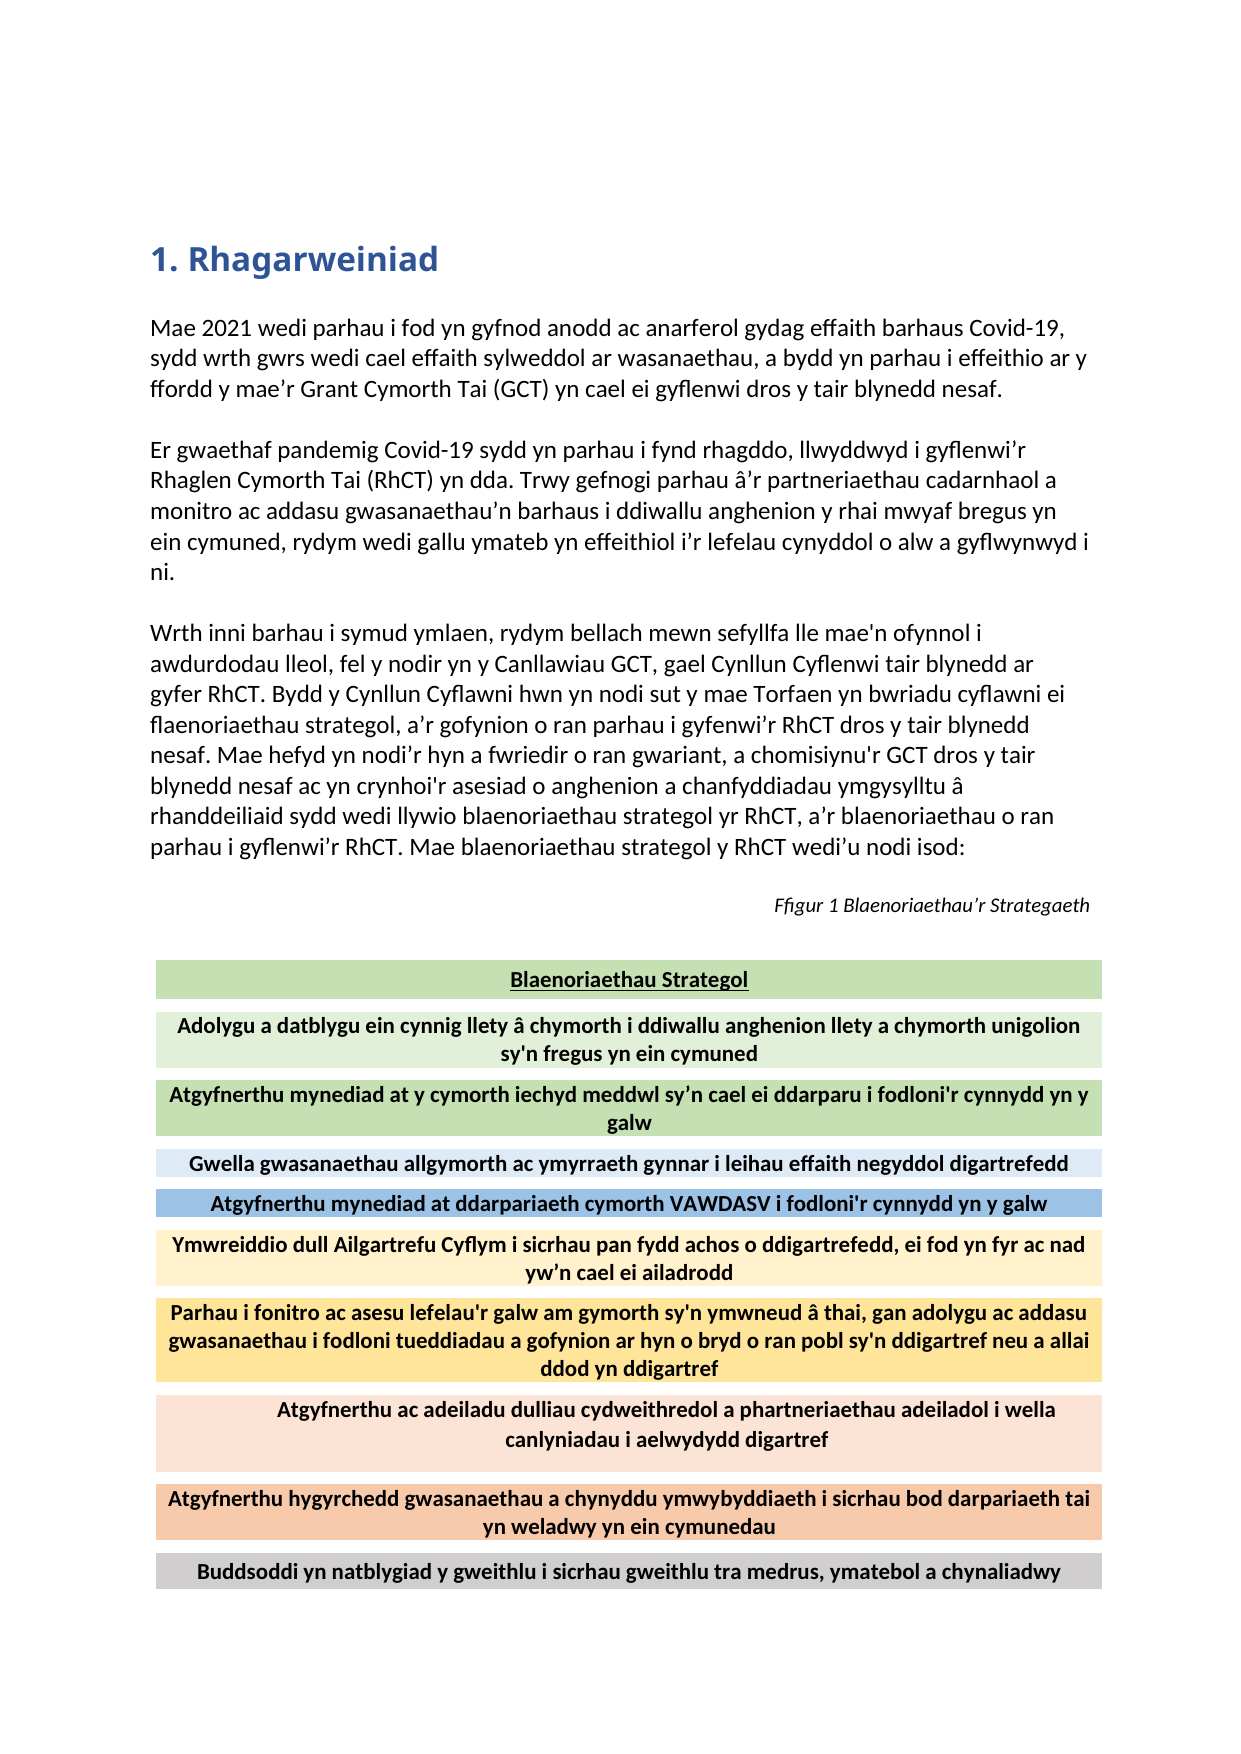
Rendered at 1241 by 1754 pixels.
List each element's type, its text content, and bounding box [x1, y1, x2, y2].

table_cell Atgyfnerthu hygyrchedd gwasanaethau a chynyddu ymwybyddiaeth i sicrhau bod darpariaeth tai yn weladwy yn ein cymunedau [156, 1484, 1102, 1540]
subtitle 1. Rhagarweiniad [150, 236, 1090, 281]
text Er gwaethaf pandemig Covid-19 sydd yn parhau i fynd rhagddo, llwyddwyd i gyflenwi’r Rhaglen Cymorth Tai (RhCT) yn dda. Trwy gefnogi parhau â’r partneriaethau cadarnhaol a monitro ac addasu gwasanaethau’n barhaus i ddiwallu anghenion y rhai mwyaf bregus yn ein cymuned, rydym wedi gallu ymateb yn effeithiol i’r lefelau cynyddol o alw a gyflwynwyd i ni. [150, 434, 1090, 587]
table_cell Atgyfnerthu mynediad at ddarpariaeth cymorth VAWDASV i fodloni'r cynnydd yn y galw [156, 1189, 1102, 1217]
table_cell Adolygu a datblygu ein cynnig llety â chymorth i ddiwallu anghenion llety a chymorth unigolion sy'n fregus yn ein cymuned [156, 1012, 1102, 1068]
table_cell Buddsoddi yn natblygiad y gweithlu i sicrhau gweithlu tra medrus, ymatebol a chynaliadwy [156, 1553, 1102, 1589]
table_cell Atgyfnerthu mynediad at y cymorth iechyd meddwl sy’n cael ei ddarparu i fodloni'r cynnydd yn y galw [156, 1080, 1102, 1136]
table_cell Parhau i fonitro ac asesu lefelau'r galw am gymorth sy'n ymwneud â thai, gan adolygu ac addasu gwasanaethau i fodloni tueddiadau a gofynion ar hyn o bryd o ran pobl sy'n ddigartref neu a allai ddod yn ddigartref [156, 1298, 1102, 1382]
text Mae 2021 wedi parhau i fod yn gyfnod anodd ac anarferol gydag effaith barhaus Covid-19, sydd wrth gwrs wedi cael effaith sylweddol ar wasanaethau, a bydd yn parhau i effeithio ar y ffordd y mae’r Grant Cymorth Tai (GCT) yn cael ei gyflenwi dros y tair blynedd nesaf. [150, 312, 1090, 403]
text Ffigur 1 Blaenoriaethau’r Strategaeth [150, 892, 1090, 917]
table_cell Atgyfnerthu ac adeiladu dulliau cydweithredol a phartneriaethau adeiladol i wella canlyniadau i aelwydydd digartref [156, 1395, 1102, 1472]
table_header Blaenoriaethau Strategol [156, 960, 1102, 999]
table_cell Gwella gwasanaethau allgymorth ac ymyrraeth gynnar i leihau effaith negyddol digartrefedd [156, 1149, 1102, 1177]
table_cell Ymwreiddio dull Ailgartrefu Cyflym i sicrhau pan fydd achos o ddigartrefedd, ei fod yn fyr ac nad yw’n cael ei ailadrodd [156, 1230, 1102, 1286]
text Wrth inni barhau i symud ymlaen, rydym bellach mewn sefyllfa lle mae'n ofynnol i awdurdodau lleol, fel y nodir yn y Canllawiau GCT, gael Cynllun Cyflenwi tair blynedd ar gyfer RhCT. Bydd y Cynllun Cyflawni hwn yn nodi sut y mae Torfaen yn bwriadu cyflawni ei flaenoriaethau strategol, a’r gofynion o ran parhau i gyfenwi’r RhCT dros y tair blynedd nesaf. Mae hefyd yn nodi’r hyn a fwriedir o ran gwariant, a chomisiynu'r GCT dros y tair blynedd nesaf ac yn crynhoi'r asesiad o anghenion a chanfyddiadau ymgysylltu â rhanddeiliaid sydd wedi llywio blaenoriaethau strategol yr RhCT, a’r blaenoriaethau o ran parhau i gyflenwi’r RhCT. Mae blaenoriaethau strategol y RhCT wedi’u nodi isod: [150, 617, 1090, 861]
